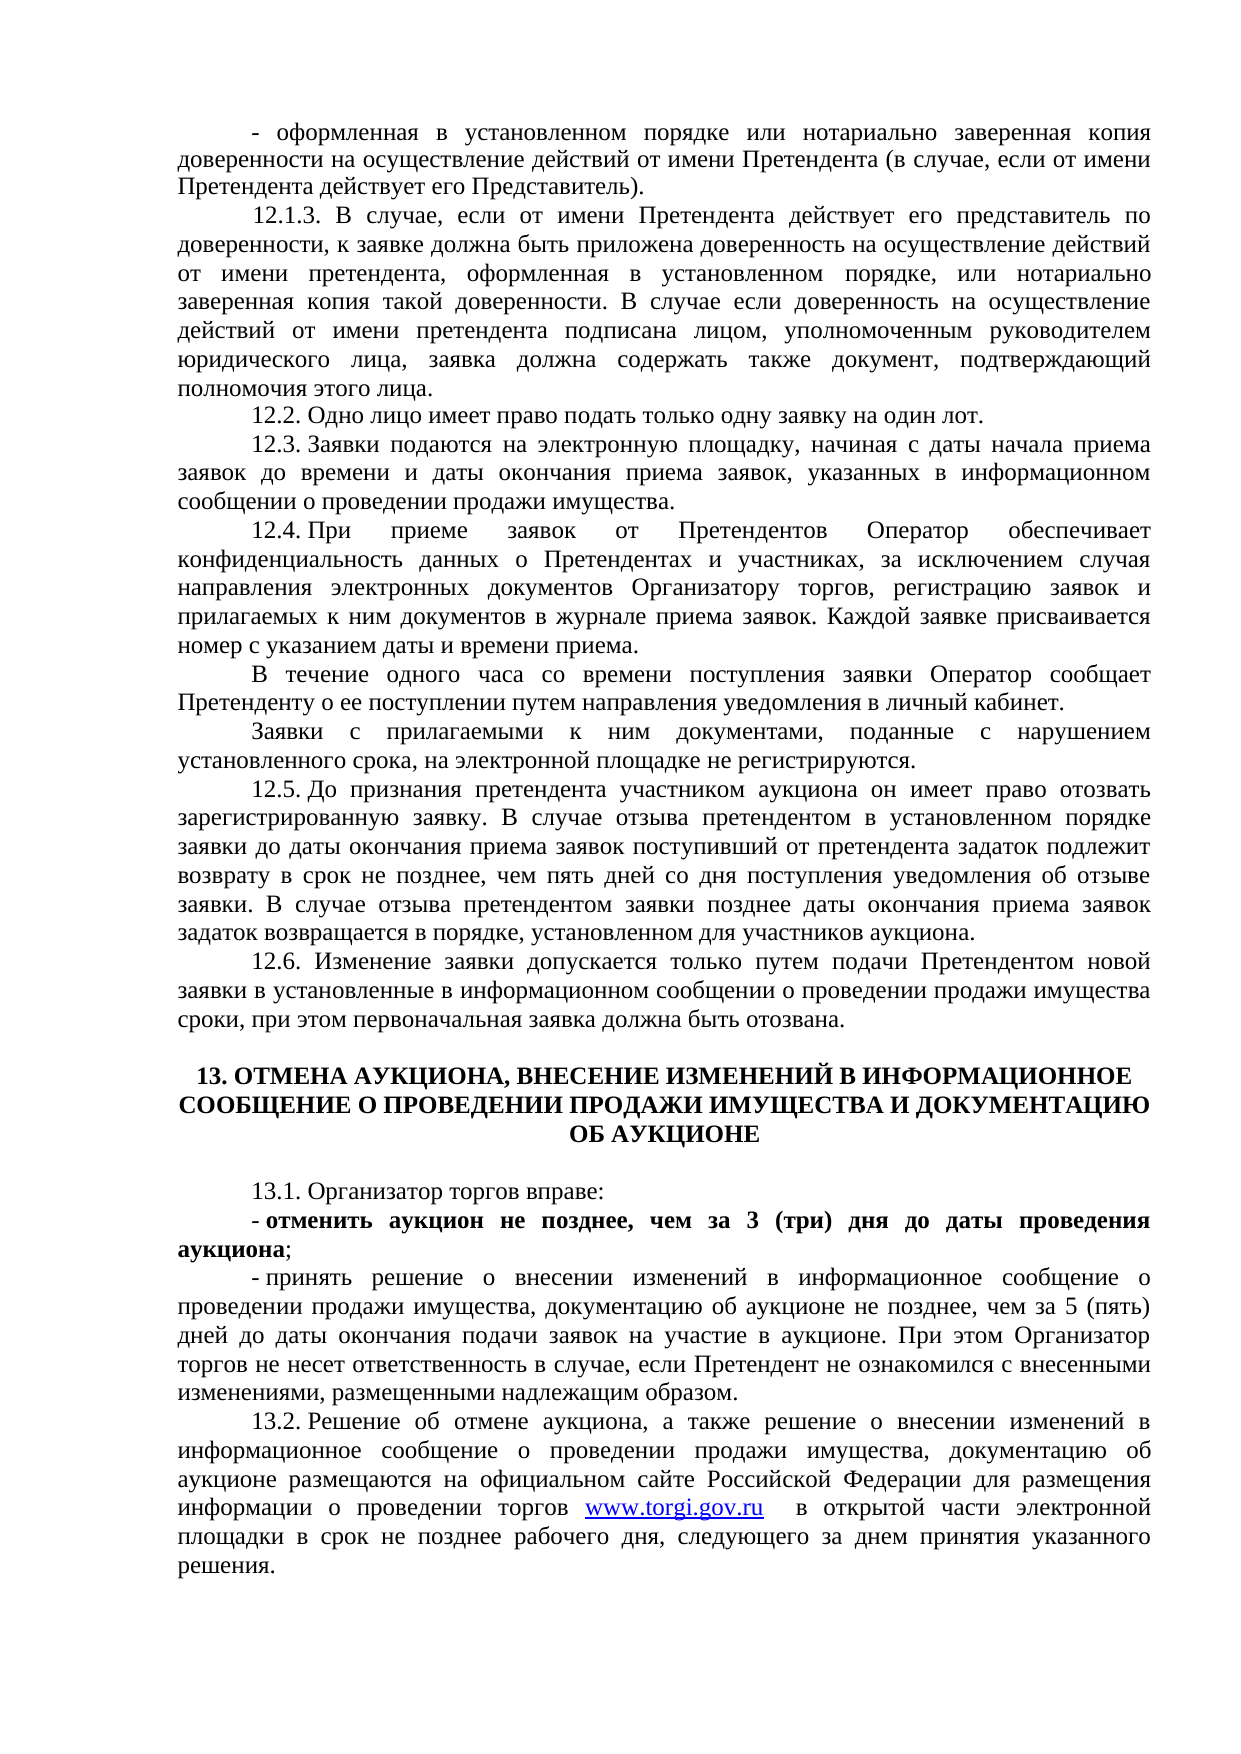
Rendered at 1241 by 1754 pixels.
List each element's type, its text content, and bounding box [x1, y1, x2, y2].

text Заявки с прилагаемыми к ним документами, поданные с нарушением установленного срока, на электронной площадке не регистрируются. [177, 716, 1152, 774]
text ОБ АУКЦИОНЕ [177, 1119, 1152, 1147]
text 13. ОТМЕНА АУКЦИОНА, ВНЕСЕНИЕ ИЗМЕНЕНИЙ В ИНФОРМАЦИОННОЕ СООБЩЕНИЕ О ПРОВЕДЕНИИ ПРОДАЖИ ИМУЩЕСТВА И ДОКУМЕНТАЦИЮ [177, 1061, 1152, 1119]
text 13.1. Организатор торгов вправе: [177, 1176, 1152, 1205]
text 12.5. До признания претендента участником аукциона он имеет право отозвать зарегистрированную заявку. В случае отзыва претендентом в установленном порядке заявки до даты окончания приема заявок поступивший от претендента задаток подлежит возврату в срок не позднее, чем пять дней со дня поступления уведомления об отзыве заявки. В случае отзыва претендентом заявки позднее даты окончания приема заявок задаток возвращается в порядке, установленном для участников аукциона. [177, 774, 1152, 946]
text 12.6. Изменение заявки допускается только путем подачи Претендентом новой заявки в установленные в информационном сообщении о проведении продажи имущества сроки, при этом первоначальная заявка должна быть отозвана. [177, 946, 1152, 1032]
text 13.2. Решение об отмене аукциона, а также решение о внесении изменений в информационное сообщение о проведении продажи имущества, документацию об аукционе размещаются на официальном сайте Российской Федерации для размещения информации о проведении торгов www.torgi.gov.ru в открытой части электронной площадки в срок не позднее рабочего дня, следующего за днем принятия указанного решения. [177, 1406, 1152, 1579]
text 12.4. При приеме заявок от Претендентов Оператор обеспечивает конфиденциальность данных о Претендентах и участниках, за исключением случая направления электронных документов Организатору торгов, регистрацию заявок и прилагаемых к ним документов в журнале приема заявок. Каждой заявке присваивается номер с указанием даты и времени приема. [177, 515, 1152, 659]
text В течение одного часа со времени поступления заявки Оператор сообщает Претенденту о ее поступлении путем направления уведомления в личный кабинет. [177, 659, 1152, 716]
text - оформленная в установленном порядке или нотариально заверенная копия доверенности на осуществление действий от имени Претендента (в случае, если от имени Претендента действует его Представитель). [177, 118, 1152, 200]
text 12.2. Одно лицо имеет право подать только одну заявку на один лот. [177, 401, 1152, 429]
text - отменить аукцион не позднее, чем за 3 (три) дня до даты проведения аукциона; [177, 1205, 1152, 1262]
text - принять решение о внесении изменений в информационное сообщение о проведении продажи имущества, документацию об аукционе не позднее, чем за 5 (пять) дней до даты окончания подачи заявок на участие в аукционе. При этом Организатор торгов не несет ответственность в случае, если Претендент не ознакомился с внесенными изменениями, размещенными надлежащим образом. [177, 1262, 1152, 1406]
text 12.1.3. В случае, если от имени Претендента действует его представитель по доверенности, к заявке должна быть приложена доверенность на осуществление действий от имени претендента, оформленная в установленном порядке, или нотариально заверенная копия такой доверенности. В случае если доверенность на осуществление действий от имени претендента подписана лицом, уполномоченным руководителем юридического лица, заявка должна содержать также документ, подтверждающий полномочия этого лица. [177, 200, 1152, 401]
text 12.3. Заявки подаются на электронную площадку, начиная с даты начала приема заявок до времени и даты окончания приема заявок, указанных в информационном сообщении о проведении продажи имущества. [177, 429, 1152, 515]
